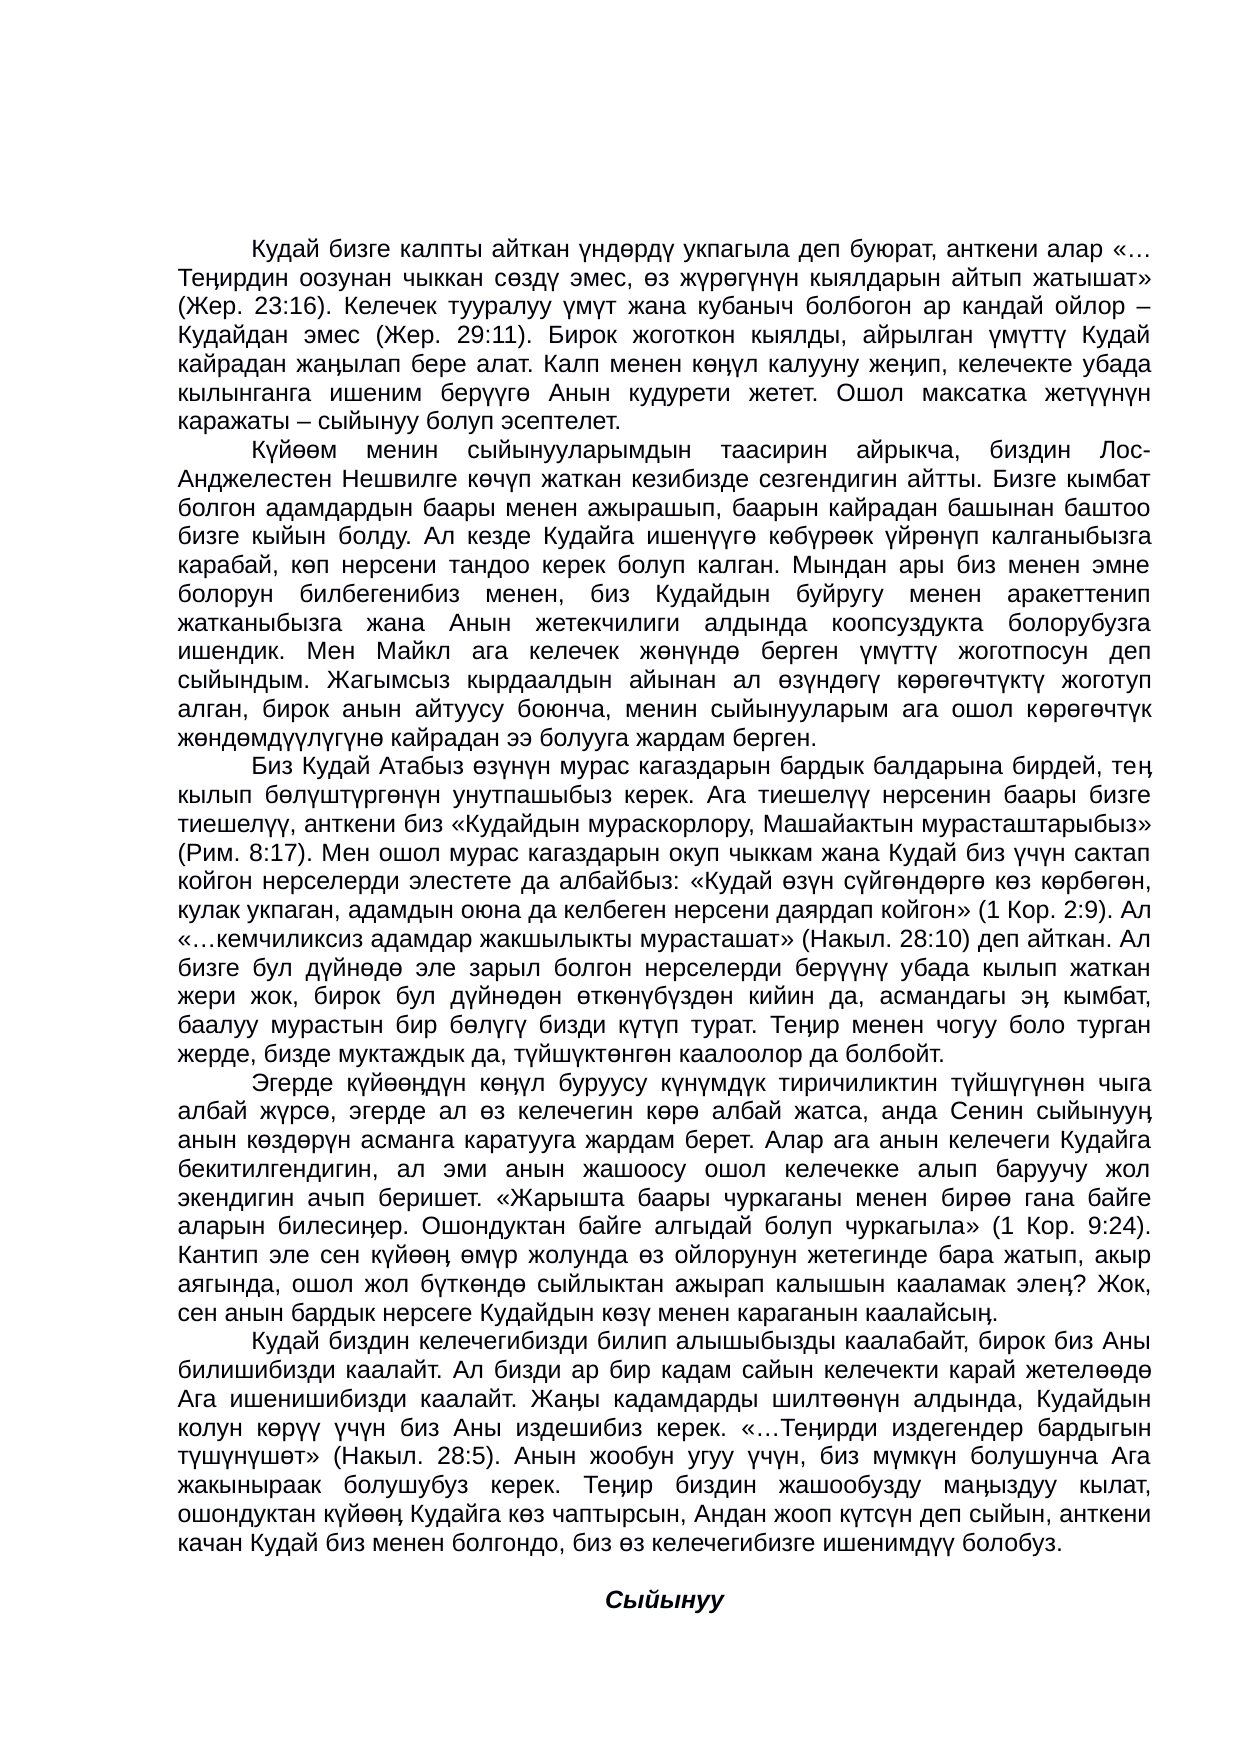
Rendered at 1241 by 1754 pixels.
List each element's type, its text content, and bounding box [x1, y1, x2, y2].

text Кудай бизге калпты айткан үндөрдү укпагыла деп буюрат, анткени алар «…Теӊирдин оозунан чыккан сөздү эмес, өз жүрөгүнүн кыялдарын айтып жатышат» (Жер. 23:16). Келечек тууралуу үмүт жана кубаныч болбогон ар кандай ойлор – Кудайдан эмес (Жер. 29:11). Бирок жоготкон кыялды, айрылган үмүттү Кудай кайрадан жаӊылап бере алат. Калп менен көӊүл калууну жеӊип, келечекте убада кылынганга ишеним берүүгө Анын кудурети жетет. Ошол максатка жетүүнүн каражаты – сыйынуу болуп эсептелет. [177, 234, 1152, 435]
text Күйөөм менин сыйынууларымдын таасирин айрыкча, биздин Лос-Анджелестен Нешвилге көчүп жаткан кезибизде сезгендигин айтты. Бизге кымбат болгон адамдардын баары менен ажырашып, баарын кайрадан башынан баштоо бизге кыйын болду. Ал кезде Кудайга ишенүүгө көбүрөөк үйрөнүп калганыбызга карабай, көп нерсени тандоо керек болуп калган. Мындан ары биз менен эмне болорун билбегенибиз менен, биз Кудайдын буйругу менен аракеттенип жатканыбызга жана Анын жетекчилиги алдында коопсуздукта болорубузга ишендик. Мен Майкл ага келечек жөнүндө берген үмүттү жоготпосун деп сыйындым. Жагымсыз кырдаалдын айынан ал өзүндөгү көрөгөчтүктү жоготуп алган, бирок анын айтуусу боюнча, менин сыйынууларым ага ошол көрөгөчтүк жөндөмдүүлүгүнө кайрадан ээ болууга жардам берген. [177, 435, 1152, 751]
text Сыйынуу [177, 1585, 1152, 1614]
text Кудай биздин келечегибизди билип алышыбызды каалабайт, бирок биз Аны билишибизди каалайт. Ал бизди ар бир кадам сайын келечекти карай жетелөөдө Ага ишенишибизди каалайт. Жаӊы кадамдарды шилтөөнүн алдында, Кудайдын колун көрүү үчүн биз Аны издешибиз керек. «…Теӊирди издегендер бардыгын түшүнүшөт» (Накыл. 28:5). Анын жообун угуу үчүн, биз мүмкүн болушунча Ага жакыныраак болушубуз керек. Теӊир биздин жашообузду маӊыздуу кылат, ошондуктан күйөөӊ Кудайга көз чаптырсын, Андан жооп күтсүн деп сыйын, анткени качан Кудай биз менен болгондо, биз өз келечегибизге ишенимдүү болобуз. [177, 1326, 1152, 1556]
text Биз Кудай Атабыз өзүнүн мурас кагаздарын бардык балдарына бирдей, теӊ кылып бөлүштүргөнүн унутпашыбыз керек. Ага тиешелүү нерсенин баары бизге тиешелүү, анткени биз «Кудайдын мураскорлору, Машайактын мурасташтарыбыз» (Рим. 8:17). Мен ошол мурас кагаздарын окуп чыккам жана Кудай биз үчүн сактап койгон нерселерди элестете да албайбыз: «Кудай өзүн сүйгөндөргө көз көрбөгөн, кулак укпаган, адамдын оюна да келбеген нерсени даярдап койгон» (1 Кор. 2:9). Ал «…кемчиликсиз адамдар жакшылыкты мурасташат» (Накыл. 28:10) деп айткан. Ал бизге бул дүйнөдө эле зарыл болгон нерселерди берүүнү убада кылып жаткан жери жок, бирок бул дүйнөдөн өткөнүбүздөн кийин да, асмандагы эӊ кымбат, баалуу мурастын бир бөлүгү бизди күтүп турат. Теӊир менен чогуу боло турган жерде, бизде муктаждык да, түйшүктөнгөн каалоолор да болбойт. [177, 751, 1152, 1068]
text Эгерде күйөөӊдүн көӊүл буруусу күнүмдүк тиричиликтин түйшүгүнөн чыга албай жүрсө, эгерде ал өз келечегин көрө албай жатса, анда Сенин сыйынууӊ анын көздөрүн асманга каратууга жардам берет. Алар ага анын келечеги Кудайга бекитилгендигин, ал эми анын жашоосу ошол келечекке алып баруучу жол экендигин ачып беришет. «Жарышта баары чуркаганы менен бирөө гана байге аларын билесиӊер. Ошондуктан байге алгыдай болуп чуркагыла» (1 Кор. 9:24). Кантип эле сен күйөөӊ өмүр жолунда өз ойлорунун жетегинде бара жатып, акыр аягында, ошол жол бүткөндө сыйлыктан ажырап калышын кааламак элеӊ? Жок, сен анын бардык нерсеге Кудайдын көзү менен караганын каалайсыӊ. [177, 1068, 1152, 1326]
